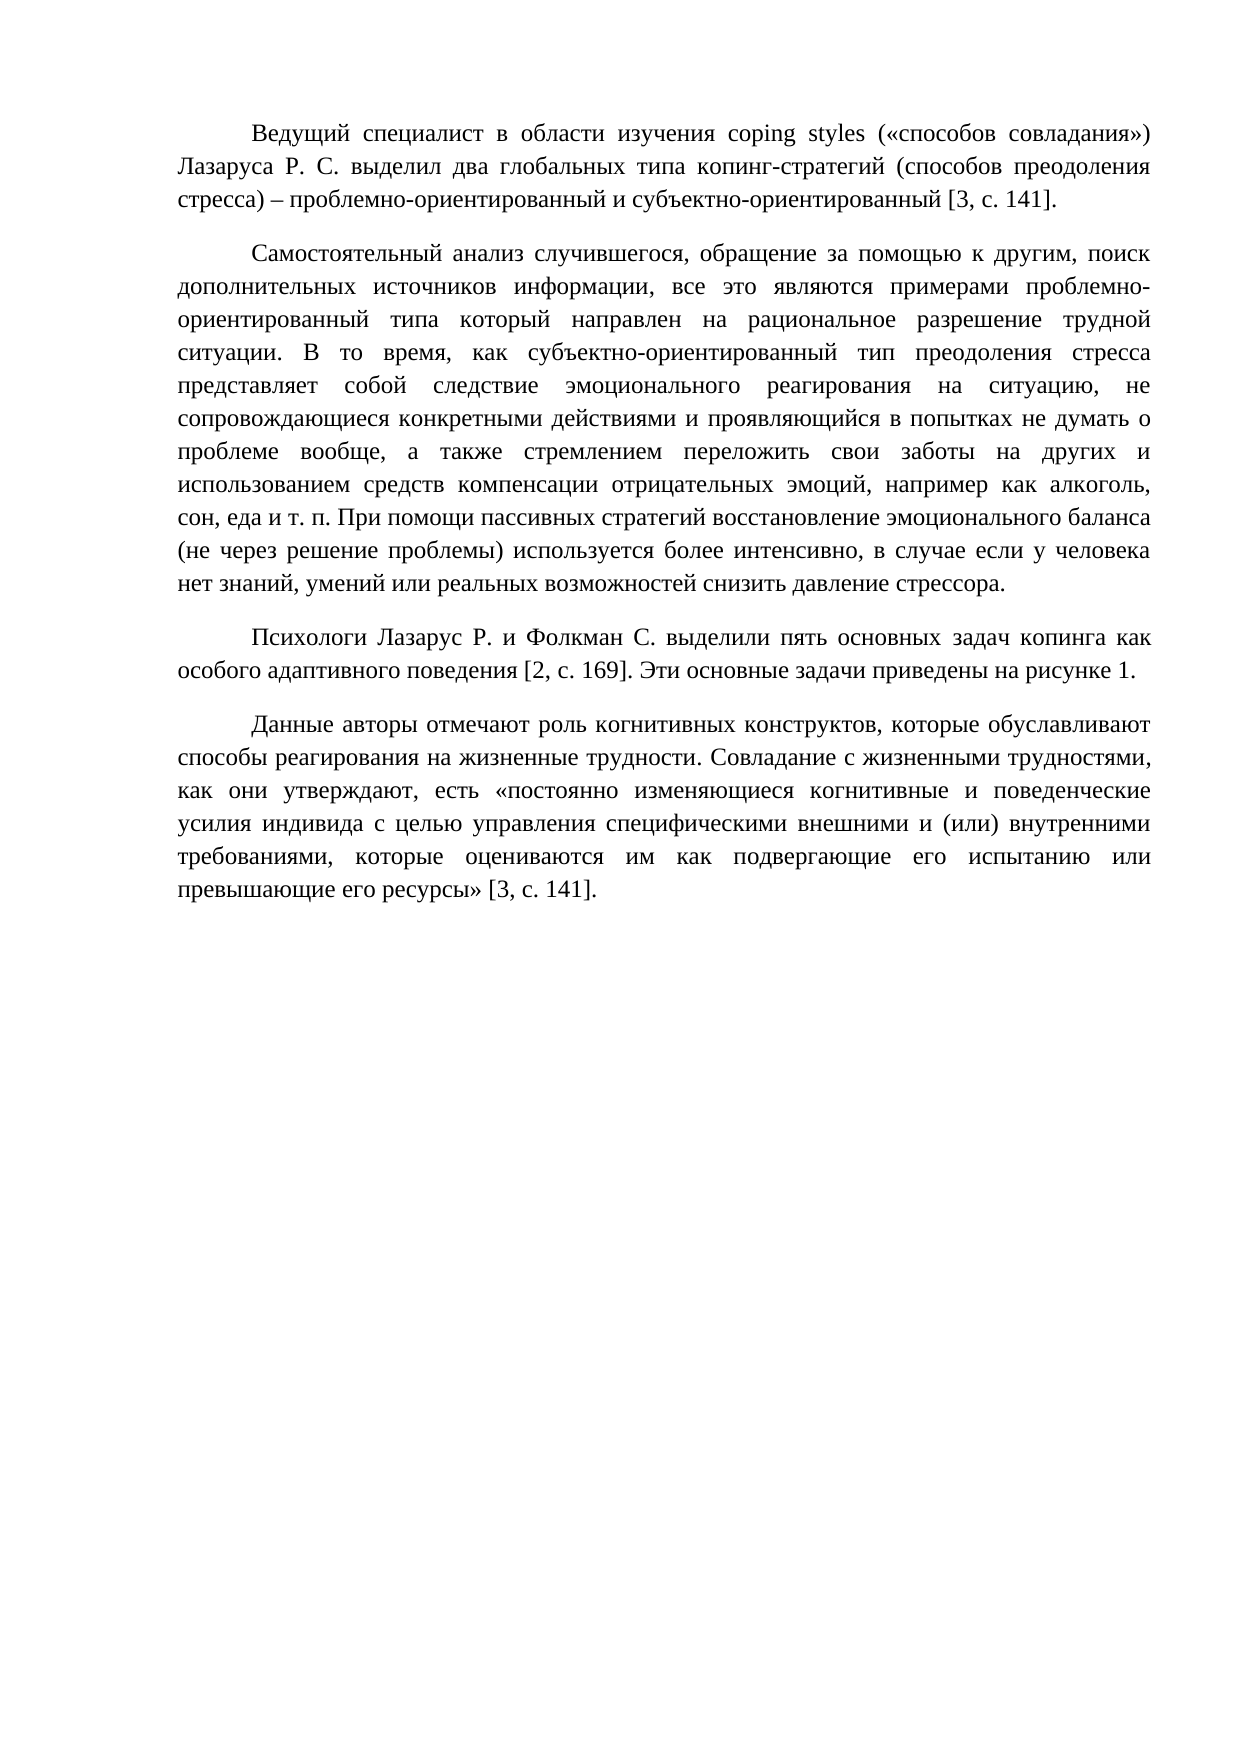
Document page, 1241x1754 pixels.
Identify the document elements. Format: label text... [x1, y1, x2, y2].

text Данные авторы отмечают роль когнитивных конструктов, которые обуславливают способы реагирования на жизненные трудности. Совладание с жизненными трудностями, как они утверждают, есть «постоянно изменяющиеся когнитивные и поведенческие усилия индивида с целью управления специфическими внешними и (или) внутренними требованиями, которые оцениваются им как подвергающие его испытанию или превышающие его ресурсы» [3, c. 141]. [177, 709, 1152, 903]
text Самостоятельный анализ случившегося, обращение за помощью к другим, поиск дополнительных источников информации, все это являются примерами проблемно-ориентированный типа который направлен на рациональное разрешение трудной ситуации. В то время, как субъектно-ориентированный тип преодоления стресса представляет собой следствие эмоционального реагирования на ситуацию, не сопровождающиеся конкретными действиями и проявляющийся в попытках не думать о проблеме вообще, а также стремлением переложить свои заботы на других и использованием средств компенсации отрицательных эмоций, например как алкоголь, сон, еда и т. п. При помощи пассивных стратегий восстановление эмоционального баланса (не через решение проблемы) используется более интенсивно, в случае если у человека нет знаний, умений или реальных возможностей снизить давление стрессора. [177, 238, 1152, 597]
text Психологи Лазарус Р. и Фолкман С. выделили пять основных задач копинга как особого адаптивного поведения [2, c. 169]. Эти основные задачи приведены на рисунке 1. [177, 622, 1152, 684]
text Ведущий специалист в области изучения coping styles («способов совладания») Лазаруса Р. С. выделил два глобальных типа копинг-стратегий (способов преодоления стресса) – проблемно-ориентированный и субъектно-ориентированный [3, c. 141]. [177, 118, 1152, 213]
